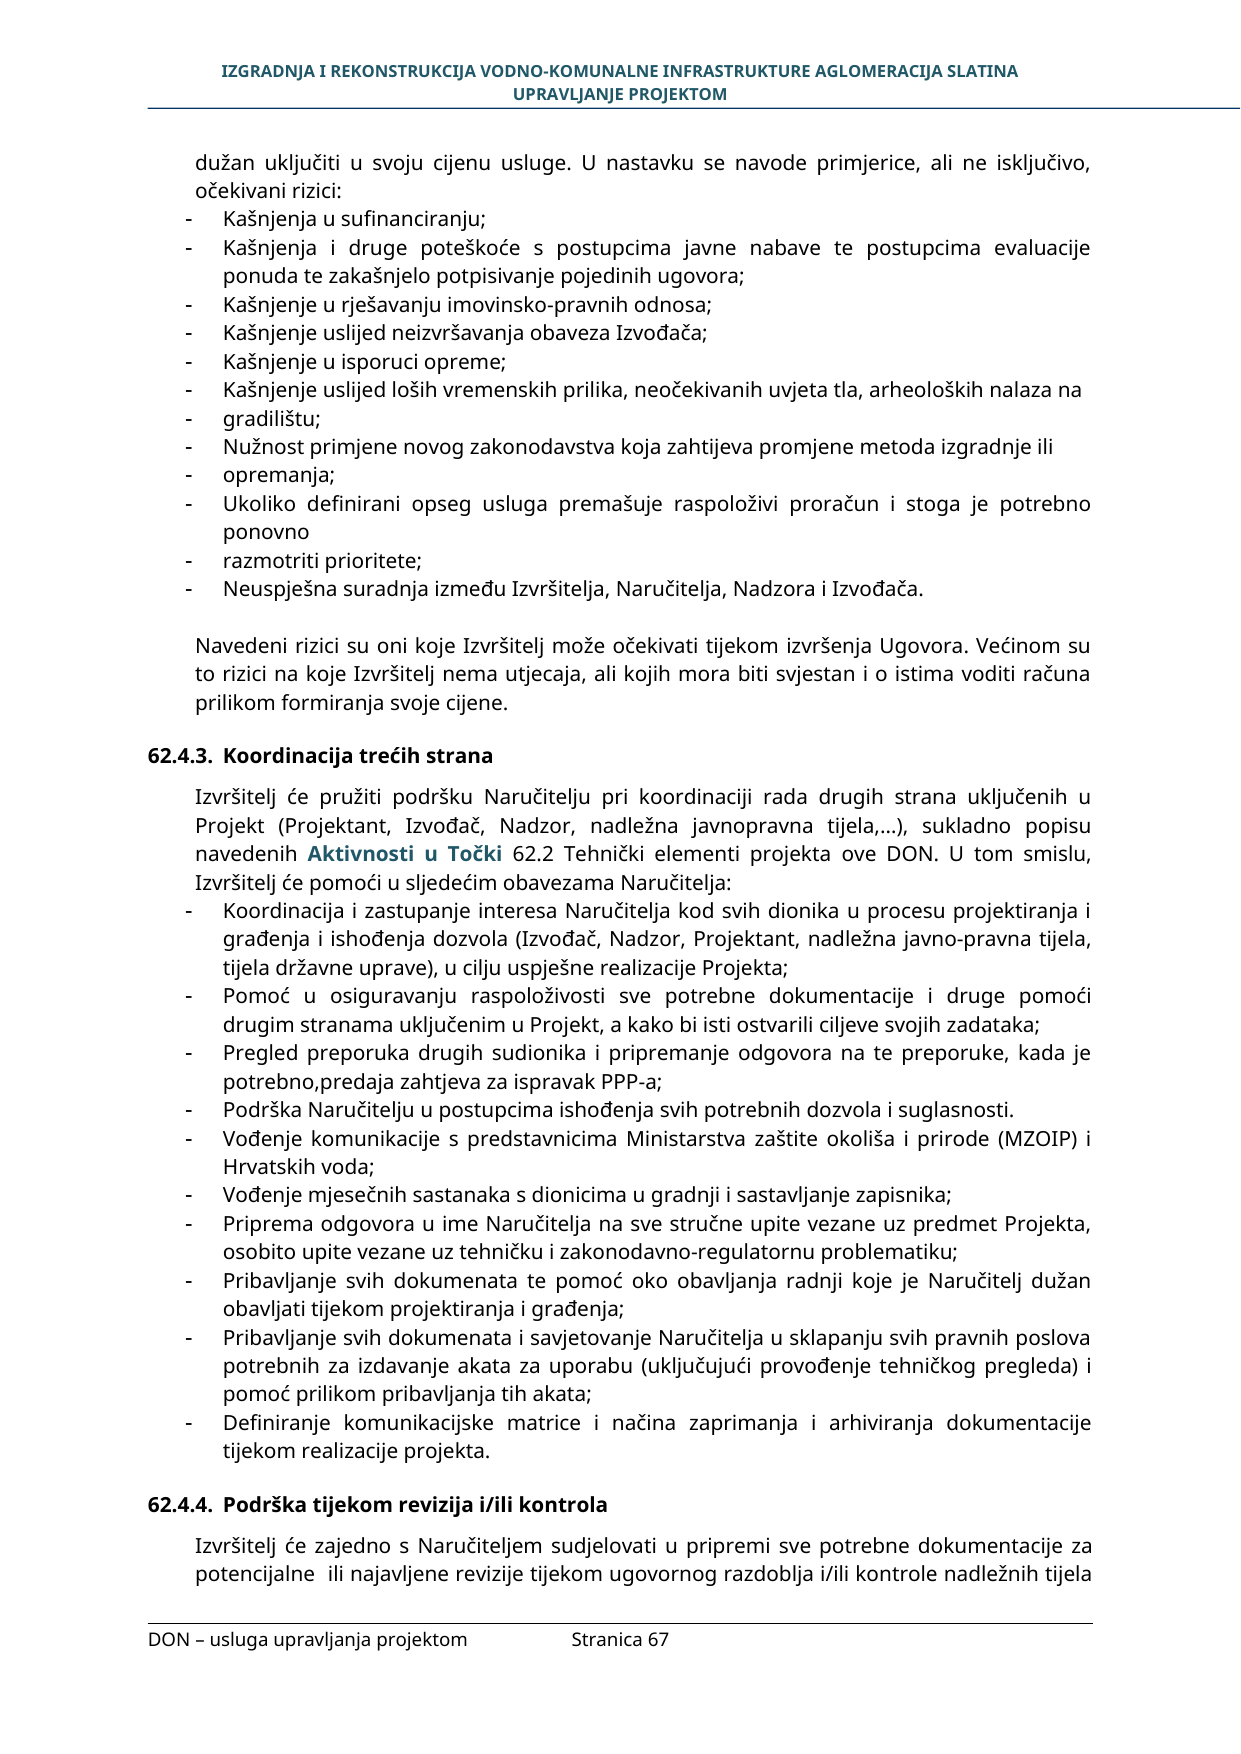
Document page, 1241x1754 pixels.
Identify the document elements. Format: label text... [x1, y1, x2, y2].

list Nužnost primjene novog zakonodavstva koja zahtijeva promjene metoda izgradnje ili [185, 432, 1092, 461]
list gradilištu; [185, 404, 1092, 432]
text Izvršitelj će pružiti podršku Naručitelju pri koordinaciji rada drugih strana uključenih u Projekt (Projektant, Izvođač, Nadzor, nadležna javnopravna tijela,…), sukladno popisu navedenih Aktivnosti u Točki 62.2 Tehnički elementi projekta ove DON. U tom smislu, Izvršitelj će pomoći u sljedećim obavezama Naručitelja: [195, 782, 1092, 896]
list Kašnjenje uslijed neizvršavanja obaveza Izvođača; [185, 318, 1092, 347]
list Pregled preporuka drugih sudionika i pripremanje odgovora na te preporuke, kada je potrebno,predaja zahtjeva za ispravak PPP-a; [185, 1038, 1092, 1095]
list Priprema odgovora u ime Naručitelja na sve stručne upite vezane uz predmet Projekta, osobito upite vezane uz tehničku i zakonodavno-regulatornu problematiku; [185, 1209, 1092, 1266]
list Ukoliko definirani opseg usluga premašuje raspoloživi proračun i stoga je potrebno ponovno [185, 489, 1092, 546]
list Vođenje komunikacije s predstavnicima Ministarstva zaštite okoliša i prirode (MZOIP) i Hrvatskih voda; [185, 1124, 1092, 1181]
list Kašnjenja u sufinanciranju; [185, 204, 1092, 233]
list Pribavljanje svih dokumenata i savjetovanje Naručitelja u sklapanju svih pravnih poslova potrebnih za izdavanje akata za uporabu (uključujući provođenje tehničkog pregleda) i pomoć prilikom pribavljanja tih akata; [185, 1323, 1092, 1408]
list Podrška Naručitelju u postupcima ishođenja svih potrebnih dozvola i suglasnosti. [185, 1095, 1092, 1124]
list opremanja; [185, 461, 1092, 489]
subtitle Koordinacija trećih strana [148, 741, 1092, 770]
list Vođenje mjesečnih sastanaka s dionicima u gradnji i sastavljanje zapisnika; [185, 1181, 1092, 1209]
text Navedeni rizici su oni koje Izvršitelj može očekivati tijekom izvršenja Ugovora. Većinom su to rizici na koje Izvršitelj nema utjecaja, ali kojih mora biti svjestan i o istima voditi računa prilikom formiranja svoje cijene. [195, 631, 1092, 716]
list Definiranje komunikacijske matrice i načina zaprimanja i arhiviranja dokumentacije tijekom realizacije projekta. [185, 1408, 1092, 1465]
list Kašnjenje u isporuci opreme; [185, 347, 1092, 375]
list Kašnjenje u rješavanju imovinsko-pravnih odnosa; [185, 290, 1092, 318]
list Neuspješna suradnja između Izvršitelja, Naručitelja, Nadzora i Izvođača. [185, 574, 1092, 603]
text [195, 1531, 1092, 1588]
list Koordinacija i zastupanje interesa Naručitelja kod svih dionika u procesu projektiranja i građenja i ishođenja dozvola (Izvođač, Nadzor, Projektant, nadležna javno-pravna tijela, tijela državne uprave), u cilju uspješne realizacije Projekta; [185, 896, 1092, 981]
list Pomoć u osiguravanju raspoloživosti sve potrebne dokumentacije i druge pomoći drugim stranama uključenim u Projekt, a kako bi isti ostvarili ciljeve svojih zadataka; [185, 981, 1092, 1038]
list Kašnjenje uslijed loših vremenskih prilika, neočekivanih uvjeta tla, arheoloških nalaza na [185, 375, 1092, 404]
list Kašnjenja i druge poteškoće s postupcima javne nabave te postupcima evaluacije ponuda te zakašnjelo potpisivanje pojedinih ugovora; [185, 233, 1092, 290]
list razmotriti prioritete; [185, 546, 1092, 574]
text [195, 148, 1092, 204]
list Pribavljanje svih dokumenata te pomoć oko obavljanja radnji koje je Naručitelj dužan obavljati tijekom projektiranja i građenja; [185, 1266, 1092, 1323]
picture [147, 104, 1241, 112]
subtitle Podrška tijekom revizija i/ili kontrola [148, 1490, 1092, 1518]
